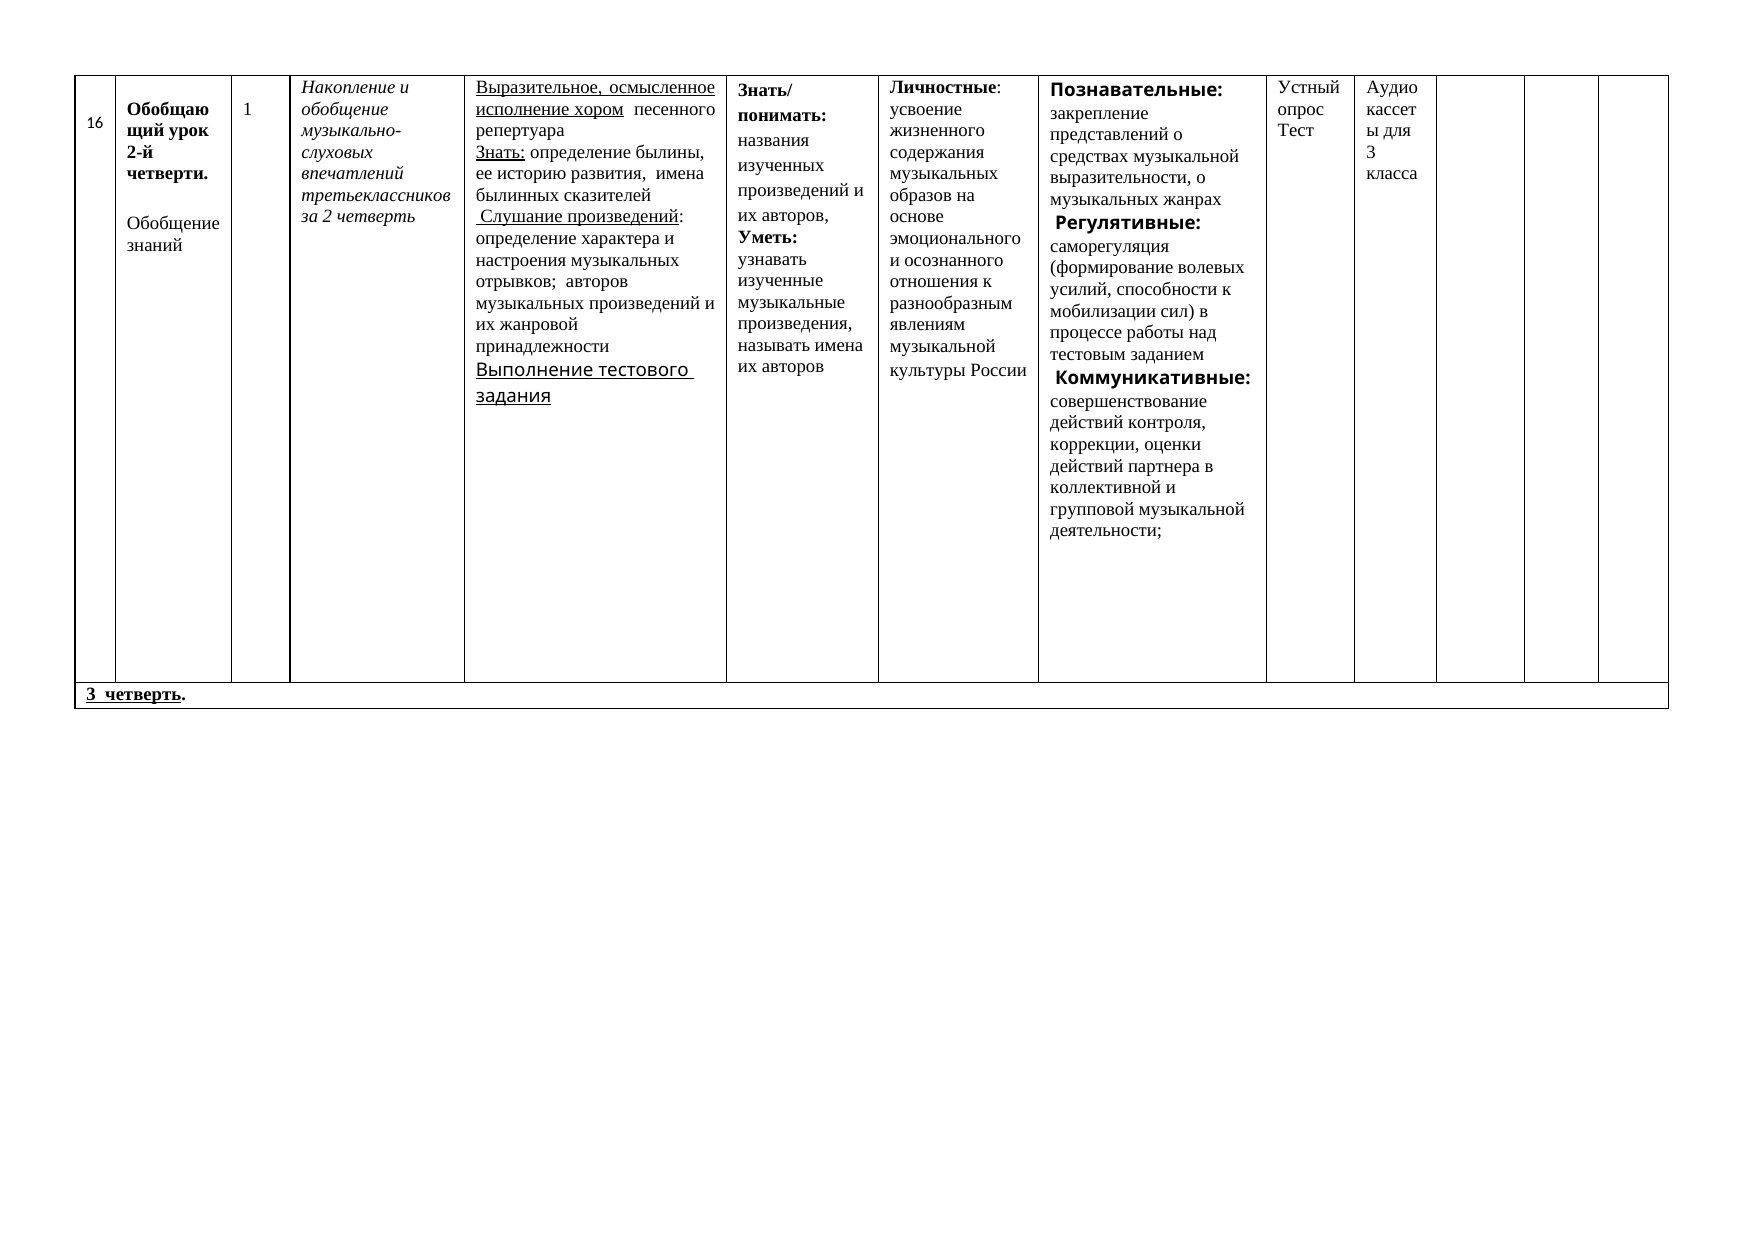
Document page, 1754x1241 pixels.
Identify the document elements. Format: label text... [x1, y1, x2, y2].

table_cell Аудиокассеты для 3 класса [1355, 76, 1436, 682]
table_cell Накопление и обобщение музыкально-слуховых впечатлений третьеклассников за 2 четверть [291, 76, 464, 682]
table_cell Познавательные: закрепление представлений о средствах музыкальной выразительности, о музыкальных жанрах Регулятивные: саморегуляция (формирование волевых усилий, способности к мобилизации сил) в процессе работы над тестовым заданием Коммуникативные: совершенствование действий контроля, коррекции, оценки действий партнера в коллективной и групповой музыкальной деятельности; [1039, 76, 1266, 682]
table_cell Выразительное, осмысленное исполнение хором песенного репертуара Знать: определение былины, ее историю развития, имена былинных сказителей Слушание произведений: определение характера и настроения музыкальных отрывков; авторов музыкальных произведений и их жанровой принадлежности Выполнение тестового задания [465, 76, 726, 682]
table_cell Личностные: усвоение жизненного содержания музыкальных образов на основе эмоционального и осознанного отношения к разнообразным явлениям музыкальной культуры России [879, 76, 1038, 682]
table_cell Обобщающий урок 2-й четверти. Обобщение знаний [116, 76, 231, 682]
table_cell 3 четверть. [76, 683, 1668, 708]
table_cell 16 [76, 76, 115, 682]
table_cell [1437, 76, 1524, 682]
table_cell [1525, 76, 1598, 682]
table_cell [1599, 76, 1668, 682]
table_cell Устный опрос Тест [1267, 76, 1354, 682]
table_cell 1 [232, 76, 289, 682]
table_cell Знать/понимать: названия изученных произведений и их авторов, Уметь: узнавать изученные музыкальные произведения, называть имена их авторов [727, 76, 878, 682]
